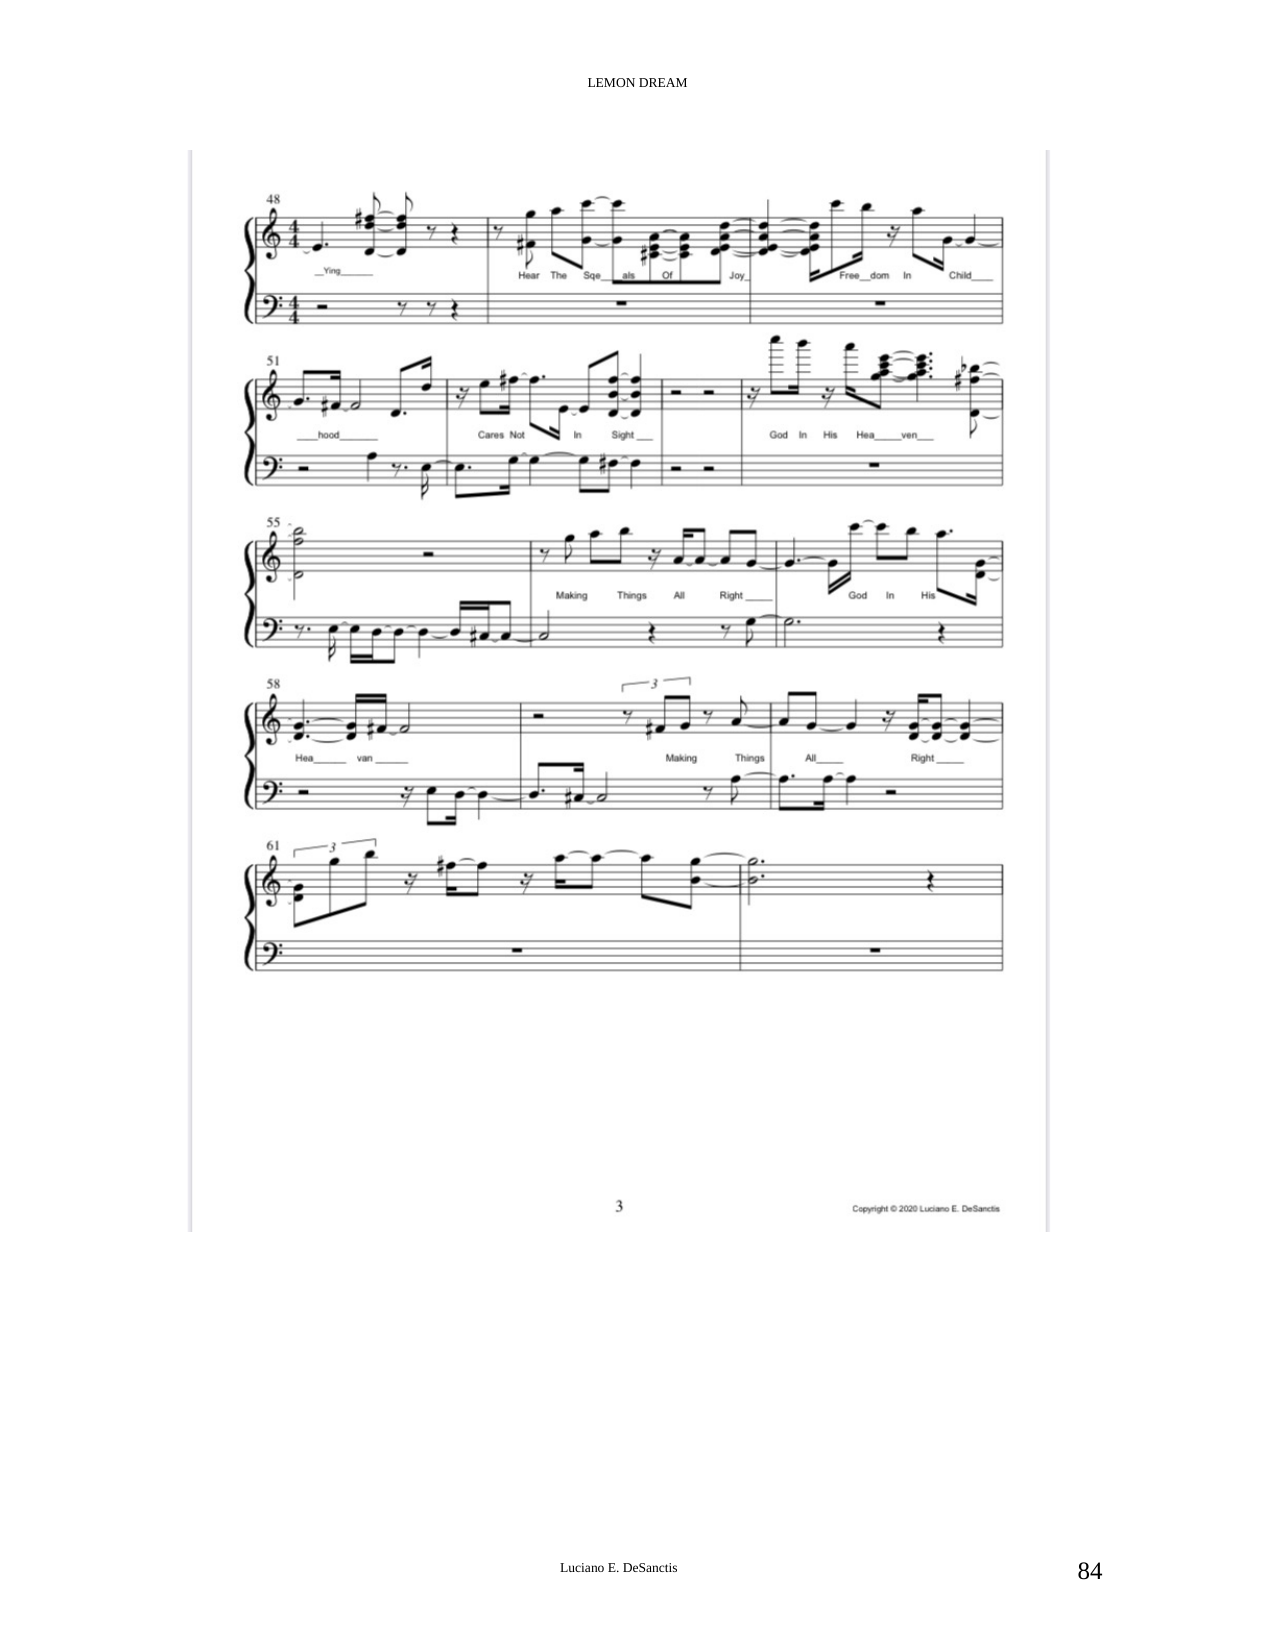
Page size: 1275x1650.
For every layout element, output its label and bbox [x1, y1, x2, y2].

picture [187, 150, 1050, 1232]
